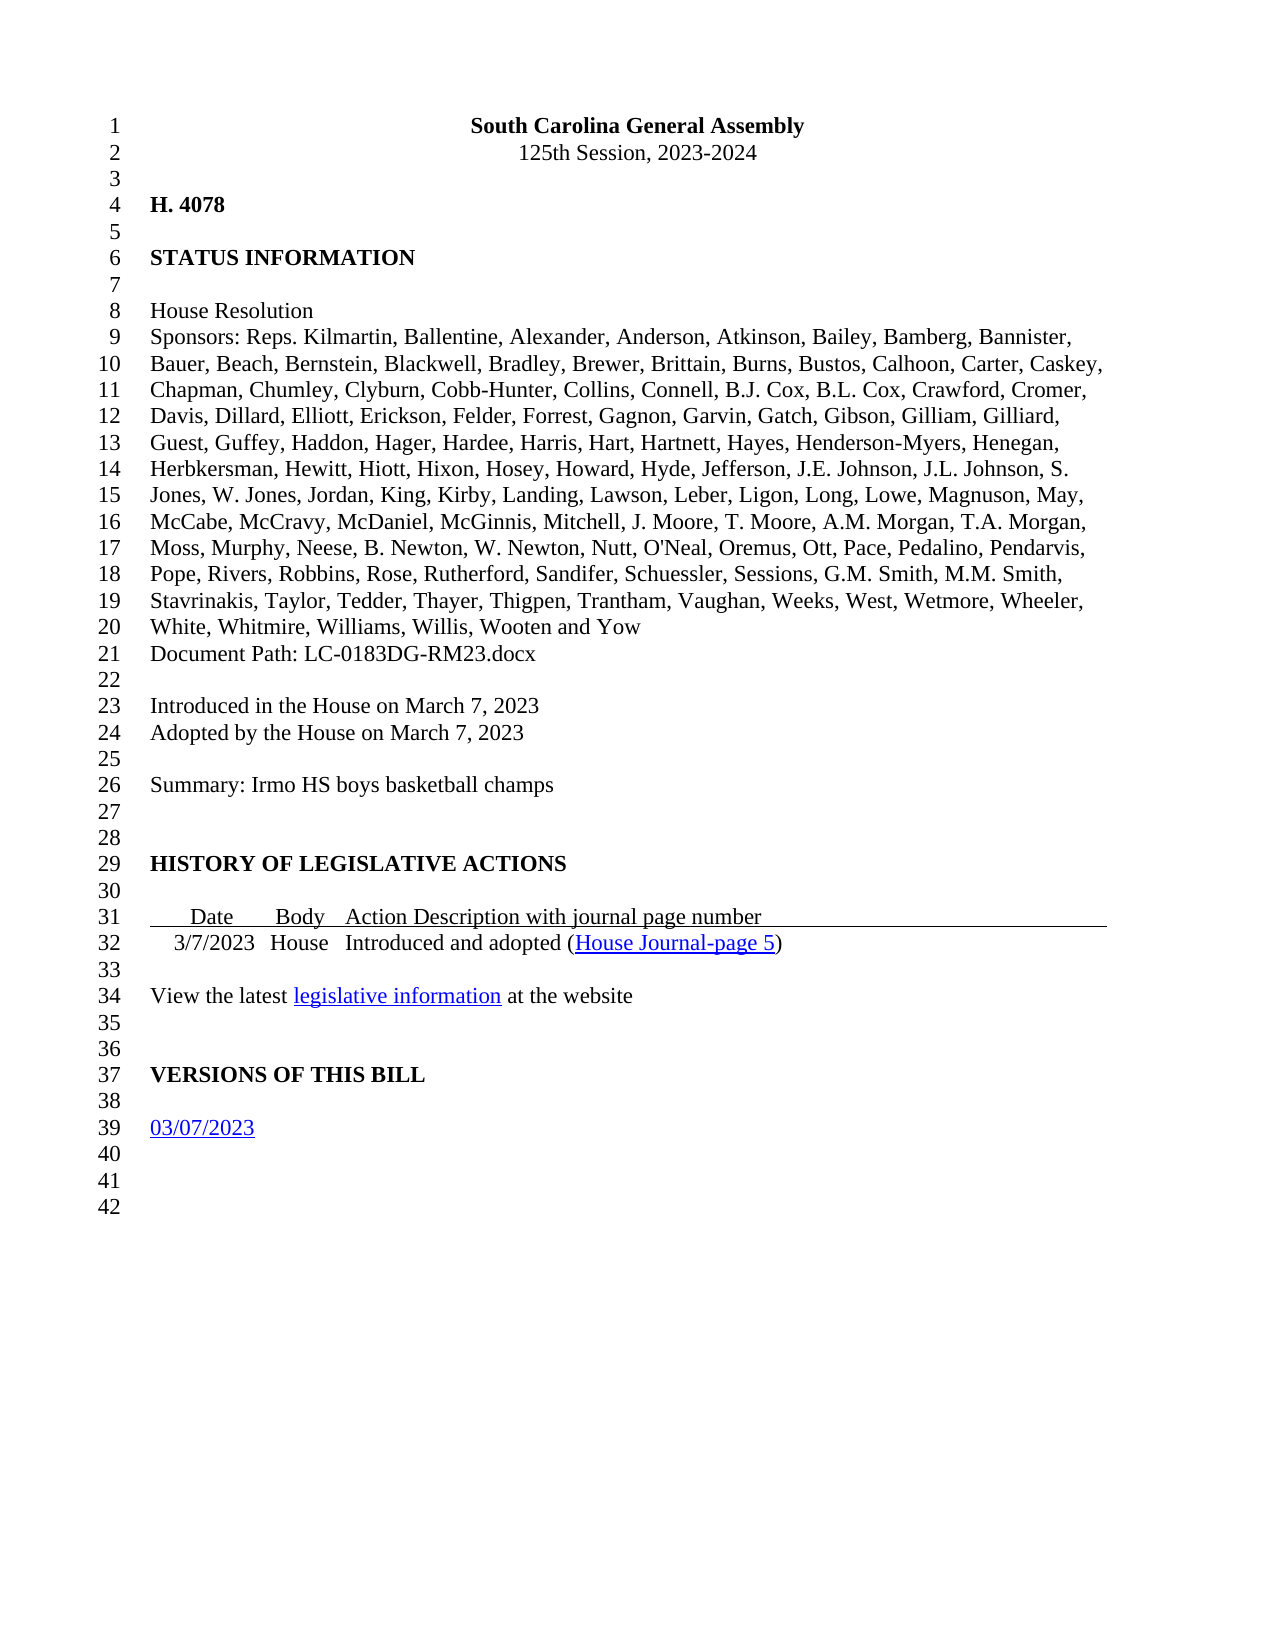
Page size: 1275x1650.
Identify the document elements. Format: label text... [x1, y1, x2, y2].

text House Resolution [150, 297, 1125, 323]
text View the latest legislative information at the website [150, 982, 1125, 1008]
text HISTORY OF LEGISLATIVE ACTIONS [150, 850, 1125, 877]
text 03/07/2023 [150, 1114, 1125, 1140]
text STATUS INFORMATION [150, 244, 1125, 271]
text Adopted by the House on March 7, 2023 [150, 719, 1125, 745]
text Summary: Irmo HS boys basketball champs [150, 771, 1125, 798]
text Sponsors: Reps. Kilmartin, Ballentine, Alexander, Anderson, Atkinson, Bailey, Bamberg, Bannister, Bauer, Beach, Bernstein, Blackwell, Bradley, Brewer, Brittain, Burns, Bustos, Calhoon, Carter, Caskey, Chapman, Chumley, Clyburn, Cobb-Hunter, Collins, Connell, B.J. Cox, B.L. Cox, Crawford, Cromer, Davis, Dillard, Elliott, Erickson, Felder, Forrest, Gagnon, Garvin, Gatch, Gibson, Gilliam, Gilliard, Guest, Guffey, Haddon, Hager, Hardee, Harris, Hart, Hartnett, Hayes, Henderson-Myers, Henegan, Herbkersman, Hewitt, Hiott, Hixon, Hosey, Howard, Hyde, Jefferson, J.E. Johnson, J.L. Johnson, S. Jones, W. Jones, Jordan, King, Kirby, Landing, Lawson, Leber, Ligon, Long, Lowe, Magnuson, May, McCabe, McCravy, McDaniel, McGinnis, Mitchell, J. Moore, T. Moore, A.M. Morgan, T.A. Morgan, Moss, Murphy, Neese, B. Newton, W. Newton, Nutt, O'Neal, Oremus, Ott, Pace, Pedalino, Pendarvis, Pope, Rivers, Robbins, Rose, Rutherford, Sandifer, Schuessler, Sessions, G.M. Smith, M.M. Smith, Stavrinakis, Taylor, Tedder, Thayer, Thigpen, Trantham, Vaughan, Weeks, West, Wetmore, Wheeler, White, Whitmire, Williams, Willis, Wooten and Yow [150, 323, 1125, 639]
text Introduced in the House on March 7, 2023 [150, 692, 1125, 719]
text H. 4078 [150, 192, 1125, 218]
text Document Path: LC-0183DG-RM23.docx [150, 639, 1125, 666]
text 125th Session, 2023-2024 [150, 139, 1125, 165]
text South Carolina General Assembly [150, 112, 1125, 139]
text Date Body Action Description with journal page number [150, 903, 1125, 929]
text VERSIONS OF THIS BILL [150, 1061, 1125, 1088]
text 3/7/2023 House Introduced and adopted (House Journal-page 5) [150, 929, 1125, 956]
